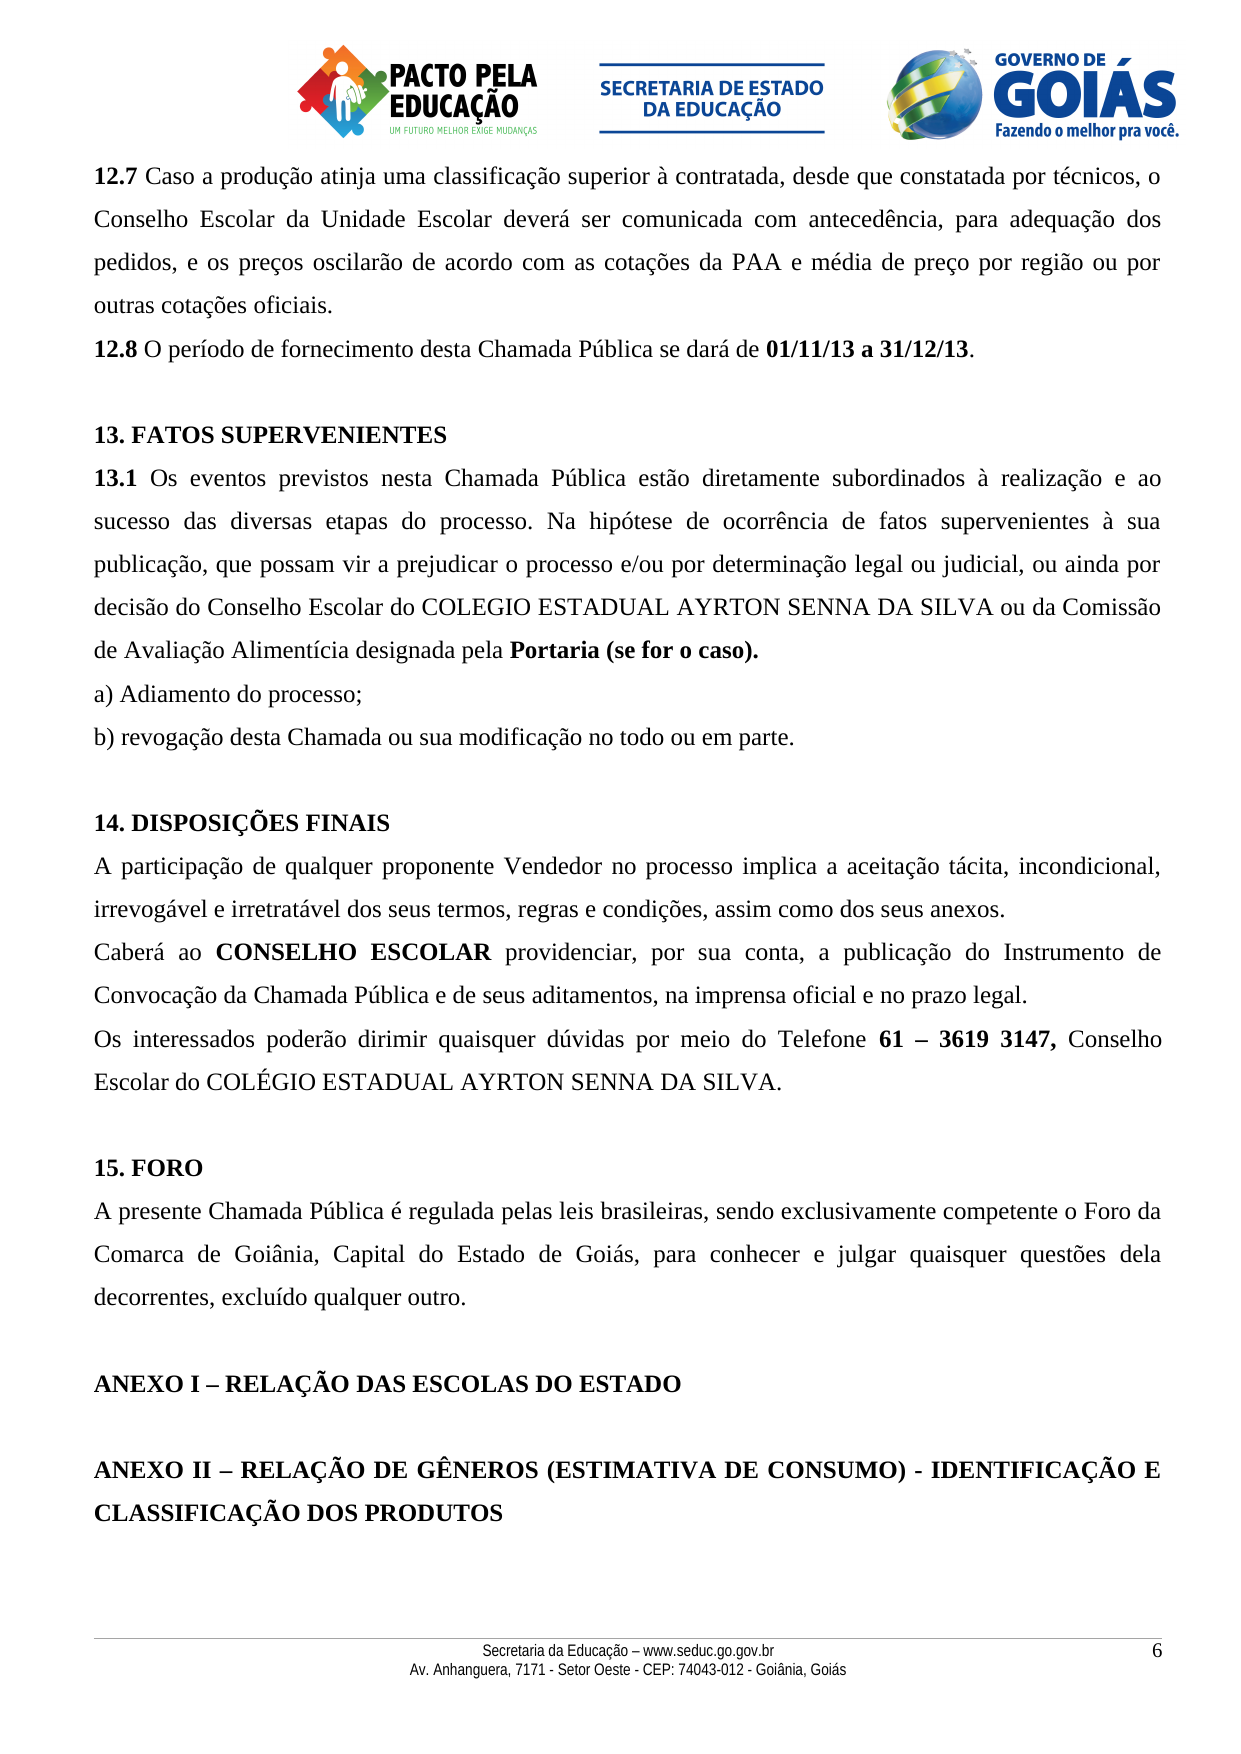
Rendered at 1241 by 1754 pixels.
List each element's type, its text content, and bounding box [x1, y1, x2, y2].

text a) Adiamento do processo; [94, 679, 1162, 707]
text ANEXO II – RELAÇÃO DE GÊNEROS (ESTIMATIVA DE CONSUMO) - IDENTIFICAÇÃO E CLASSIFICAÇÃO DOS PRODUTOS [94, 1455, 1162, 1527]
text A presente Chamada Pública é regulada pelas leis brasileiras, sendo exclusivamente competente o Foro da Comarca de Goiânia, Capital do Estado de Goiás, para conhecer e julgar quaisquer questões dela decorrentes, excluído qualquer outro. [94, 1196, 1162, 1311]
text 15. FORO [94, 1153, 1162, 1182]
text 13. FATOS SUPERVENIENTES [94, 420, 1162, 449]
text 12.8 O período de fornecimento desta Chamada Pública se dará de 01/11/13 a 31/12/13. [94, 334, 1162, 362]
text Os interessados poderão dirimir quaisquer dúvidas por meio do Telefone 61 – 3619 3147, Conselho Escolar do COLÉGIO ESTADUAL AYRTON SENNA DA SILVA. [94, 1024, 1162, 1096]
text ANEXO I – RELAÇÃO DAS ESCOLAS DO ESTADO [94, 1369, 1162, 1397]
text A participação de qualquer proponente Vendedor no processo implica a aceitação tácita, incondicional, irrevogável e irretratável dos seus termos, regras e condições, assim como dos seus anexos. [94, 851, 1162, 923]
text b) revogação desta Chamada ou sua modificação no todo ou em parte. [94, 722, 1162, 751]
text Caberá ao CONSELHO ESCOLAR providenciar, por sua conta, a publicação do Instrumento de Convocação da Chamada Pública e de seus aditamentos, na imprensa oficial e no prazo legal. [94, 937, 1162, 1009]
text 14. DISPOSIÇÕES FINAIS [94, 808, 1162, 837]
text 12.7 Caso a produção atinja uma classificação superior à contratada, desde que constatada por técnicos, o Conselho Escolar da Unidade Escolar deverá ser comunicada com antecedência, para adequação dos pedidos, e os preços oscilarão de acordo com as cotações da PAA e média de preço por região ou por outras cotações oficiais. [94, 161, 1162, 319]
text 13.1 Os eventos previstos nesta Chamada Pública estão diretamente subordinados à realização e ao sucesso das diversas etapas do processo. Na hipótese de ocorrência de fatos supervenientes à sua publicação, que possam vir a prejudicar o processo e/ou por determinação legal ou judicial, ou ainda por decisão do Conselho Escolar do COLEGIO ESTADUAL AYRTON SENNA DA SILVA ou da Comissão de Avaliação Alimentícia designada pela Portaria (se for o caso). [94, 463, 1162, 664]
picture [288, 40, 1186, 149]
